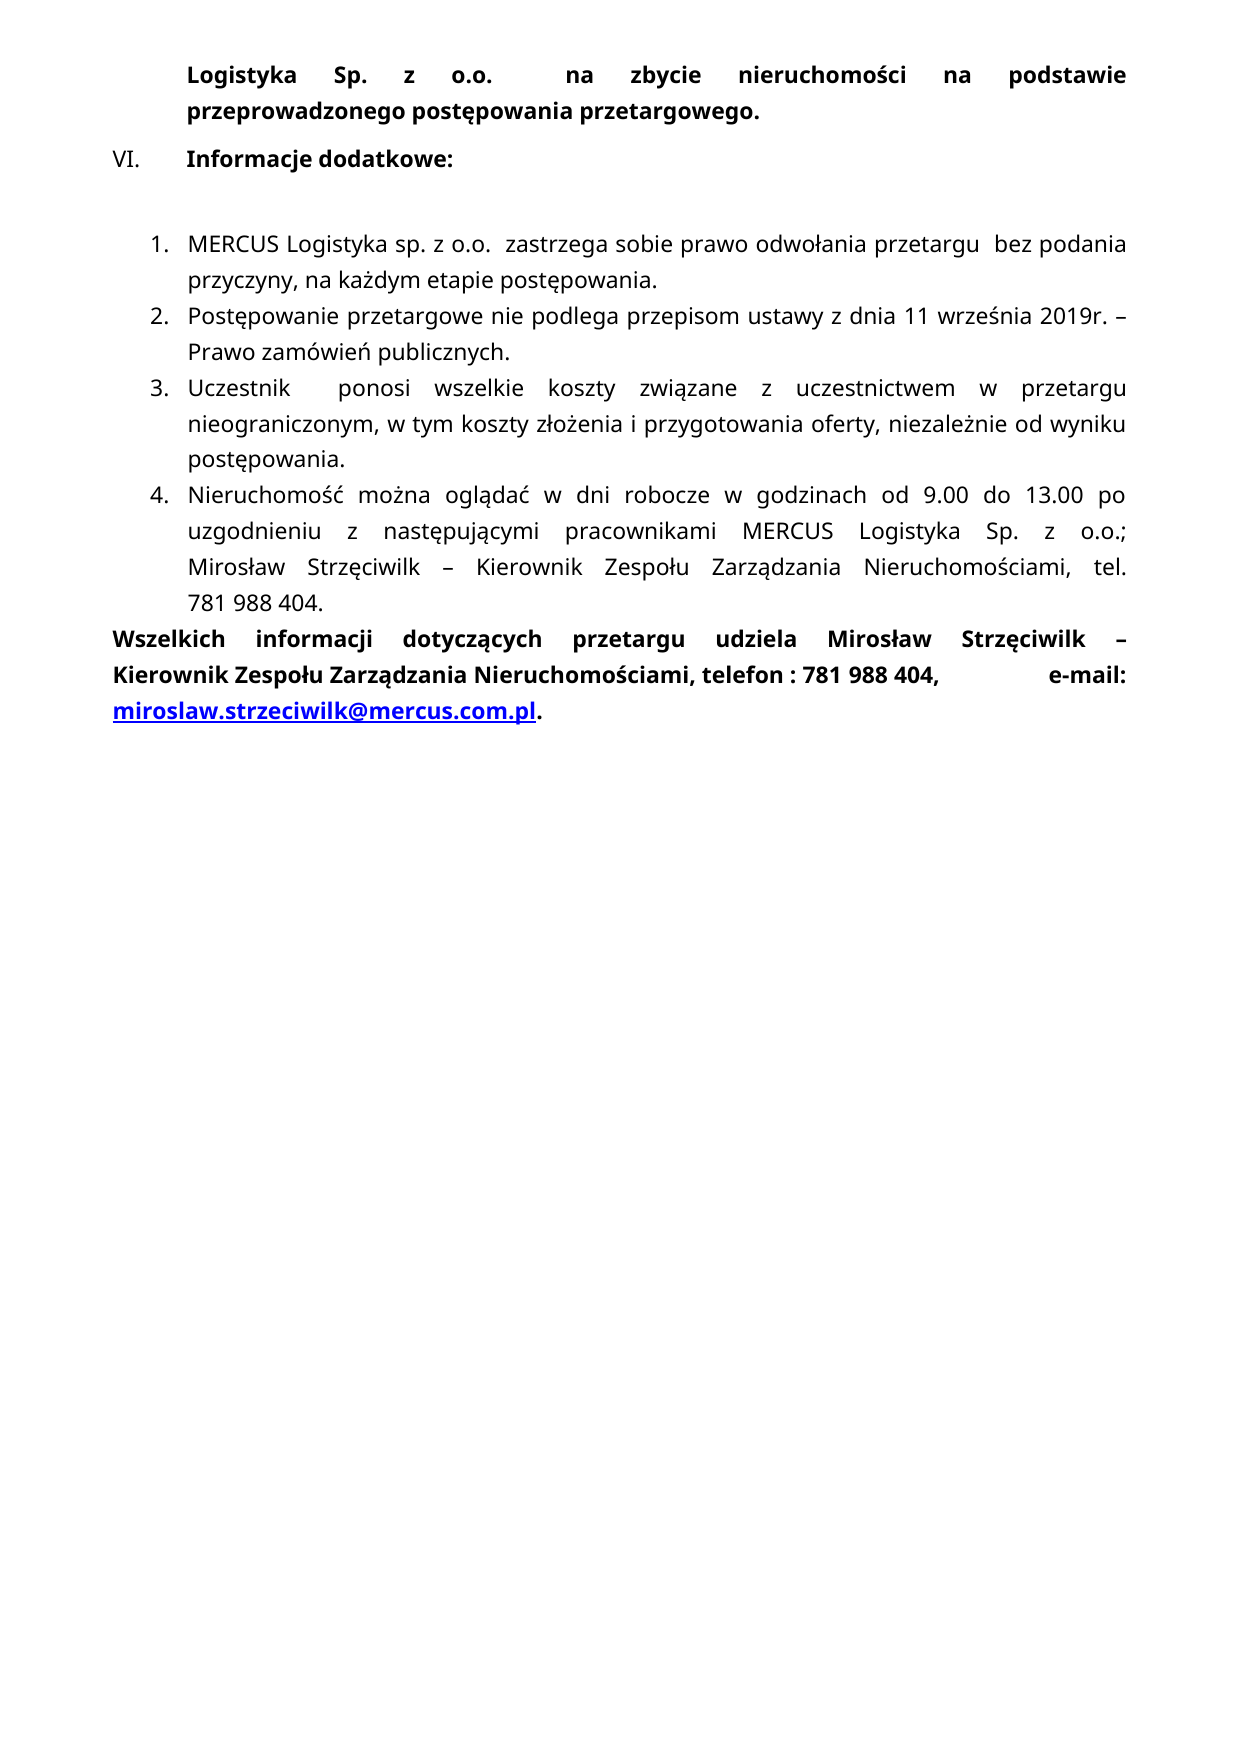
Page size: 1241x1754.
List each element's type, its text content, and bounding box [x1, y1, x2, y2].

text Wszelkich informacji dotyczących przetargu udziela Mirosław Strzęciwilk – Kierownik Zespołu Zarządzania Nieruchomościami, telefon : 781 988 404, e-mail: miroslaw.strzeciwilk@mercus.com.pl. [112, 623, 1128, 726]
list Nieruchomość można oglądać w dni robocze w godzinach od 9.00 do 13.00 po uzgodnieniu z następującymi pracownikami MERCUS Logistyka Sp. z o.o.; Mirosław Strzęciwilk – Kierownik Zespołu Zarządzania Nieruchomościami, tel. 781 988 404. [150, 479, 1128, 618]
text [112, 59, 1128, 126]
list Postępowanie przetargowe nie podlega przepisom ustawy z dnia 11 września 2019r. – Prawo zamówień publicznych. [150, 300, 1128, 367]
text VI. Informacje dodatkowe: [112, 143, 1128, 175]
list Uczestnik ponosi wszelkie koszty związane z uczestnictwem w przetargu nieograniczonym, w tym koszty złożenia i przygotowania oferty, niezależnie od wyniku postępowania. [150, 372, 1128, 475]
list MERCUS Logistyka sp. z o.o. zastrzega sobie prawo odwołania przetargu bez podania przyczyny, na każdym etapie postępowania. [150, 228, 1128, 295]
